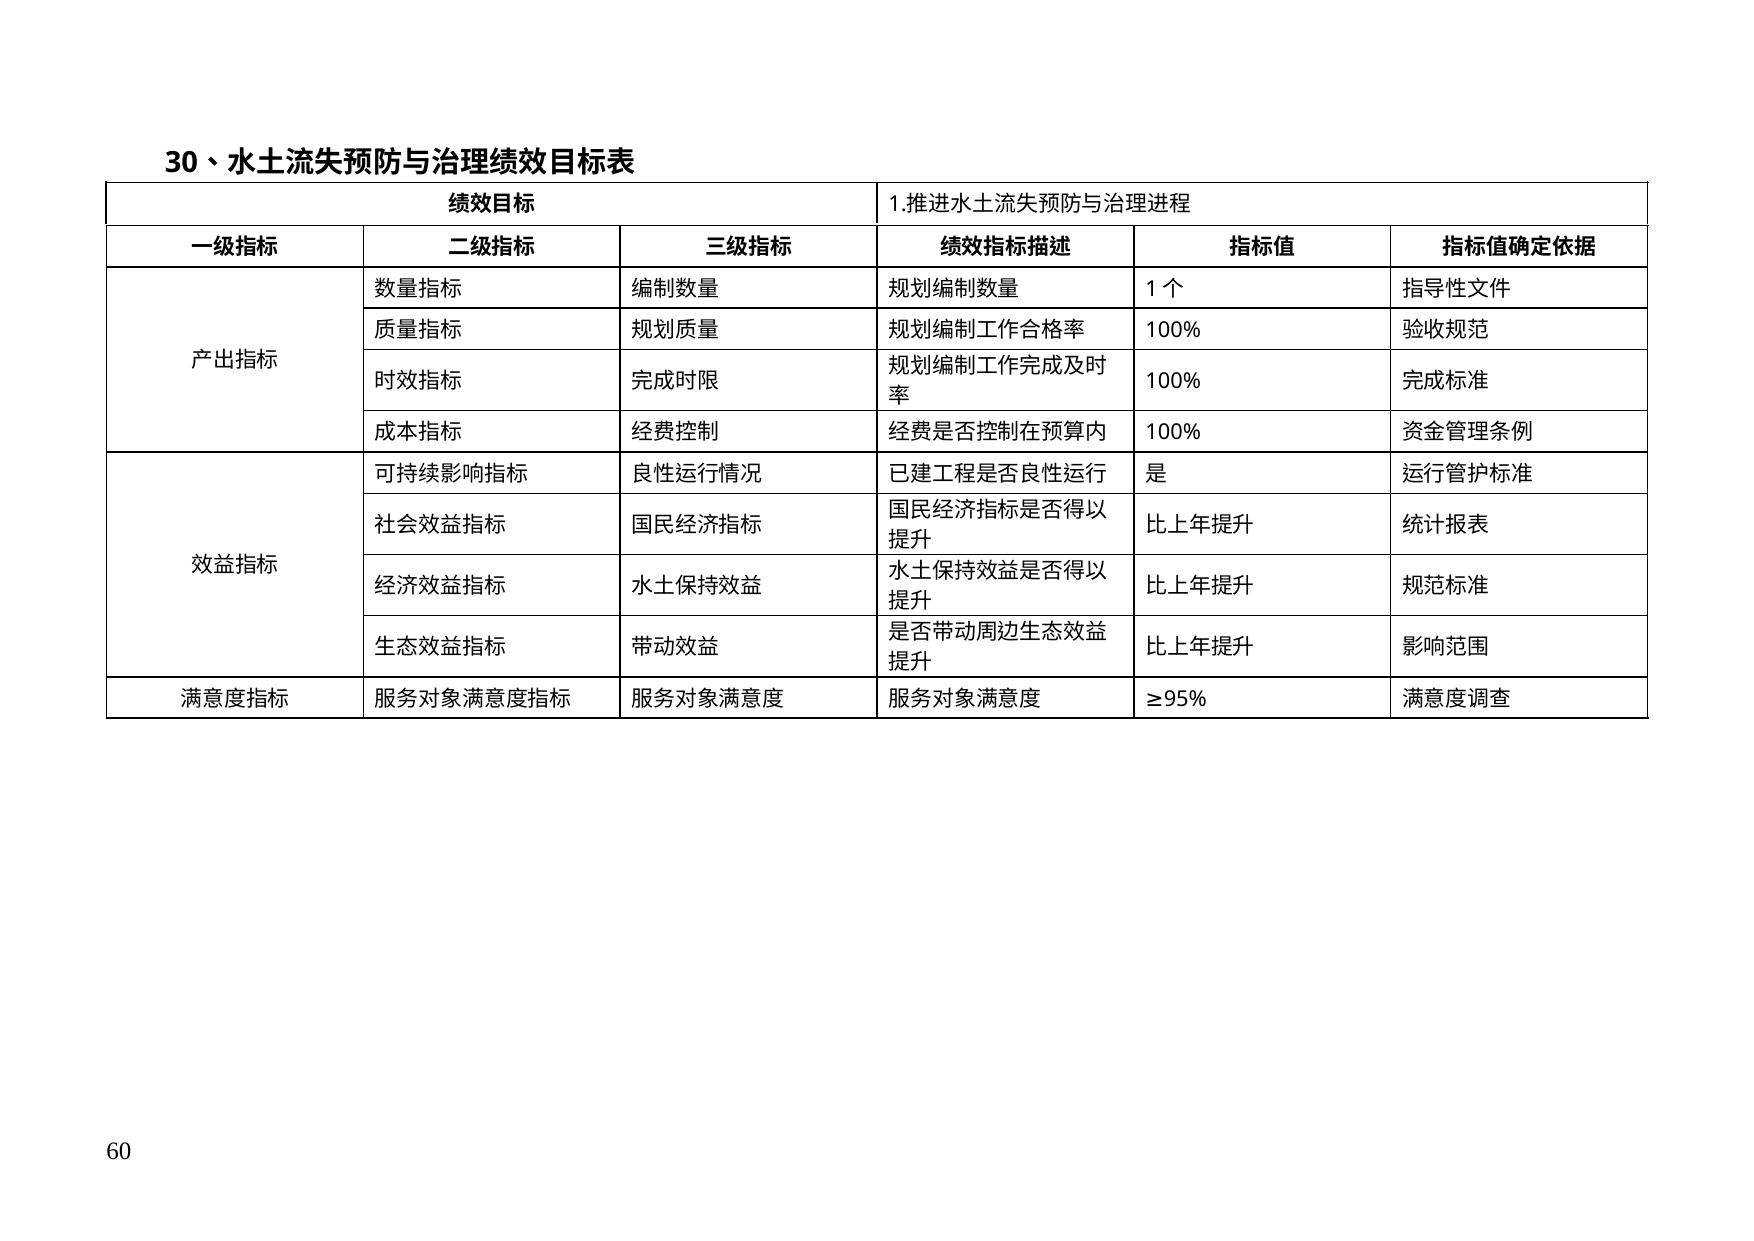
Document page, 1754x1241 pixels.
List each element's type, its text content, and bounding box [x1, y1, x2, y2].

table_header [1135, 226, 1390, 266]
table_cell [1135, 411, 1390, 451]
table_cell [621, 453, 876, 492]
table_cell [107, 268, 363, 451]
text 30、水土流失预防与治理绩效目标表 [106, 142, 1648, 181]
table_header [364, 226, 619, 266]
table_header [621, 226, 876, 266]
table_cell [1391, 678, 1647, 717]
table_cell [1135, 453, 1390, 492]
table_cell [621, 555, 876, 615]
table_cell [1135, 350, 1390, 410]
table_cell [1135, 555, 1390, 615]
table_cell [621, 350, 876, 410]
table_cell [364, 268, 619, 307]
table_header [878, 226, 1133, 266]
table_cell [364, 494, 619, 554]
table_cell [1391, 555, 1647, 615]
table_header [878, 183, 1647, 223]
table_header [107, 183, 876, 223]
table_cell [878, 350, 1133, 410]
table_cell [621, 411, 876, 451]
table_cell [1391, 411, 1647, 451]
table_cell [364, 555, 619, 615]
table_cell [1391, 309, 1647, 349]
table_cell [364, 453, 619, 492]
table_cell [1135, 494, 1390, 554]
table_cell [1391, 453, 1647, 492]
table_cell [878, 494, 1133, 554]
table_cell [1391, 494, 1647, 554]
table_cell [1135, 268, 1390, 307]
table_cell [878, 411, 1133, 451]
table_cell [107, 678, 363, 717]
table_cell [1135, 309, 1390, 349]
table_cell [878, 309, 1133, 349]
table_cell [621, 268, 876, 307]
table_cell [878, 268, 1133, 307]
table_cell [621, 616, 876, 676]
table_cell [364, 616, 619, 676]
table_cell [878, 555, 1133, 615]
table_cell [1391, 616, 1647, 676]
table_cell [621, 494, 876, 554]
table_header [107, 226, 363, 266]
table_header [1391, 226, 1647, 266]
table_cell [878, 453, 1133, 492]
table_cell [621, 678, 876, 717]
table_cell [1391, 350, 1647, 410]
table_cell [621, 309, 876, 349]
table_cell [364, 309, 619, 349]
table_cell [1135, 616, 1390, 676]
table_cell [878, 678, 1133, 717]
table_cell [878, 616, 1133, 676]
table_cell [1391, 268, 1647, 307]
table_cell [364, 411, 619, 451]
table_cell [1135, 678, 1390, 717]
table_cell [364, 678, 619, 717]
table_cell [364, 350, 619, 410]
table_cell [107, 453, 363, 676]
